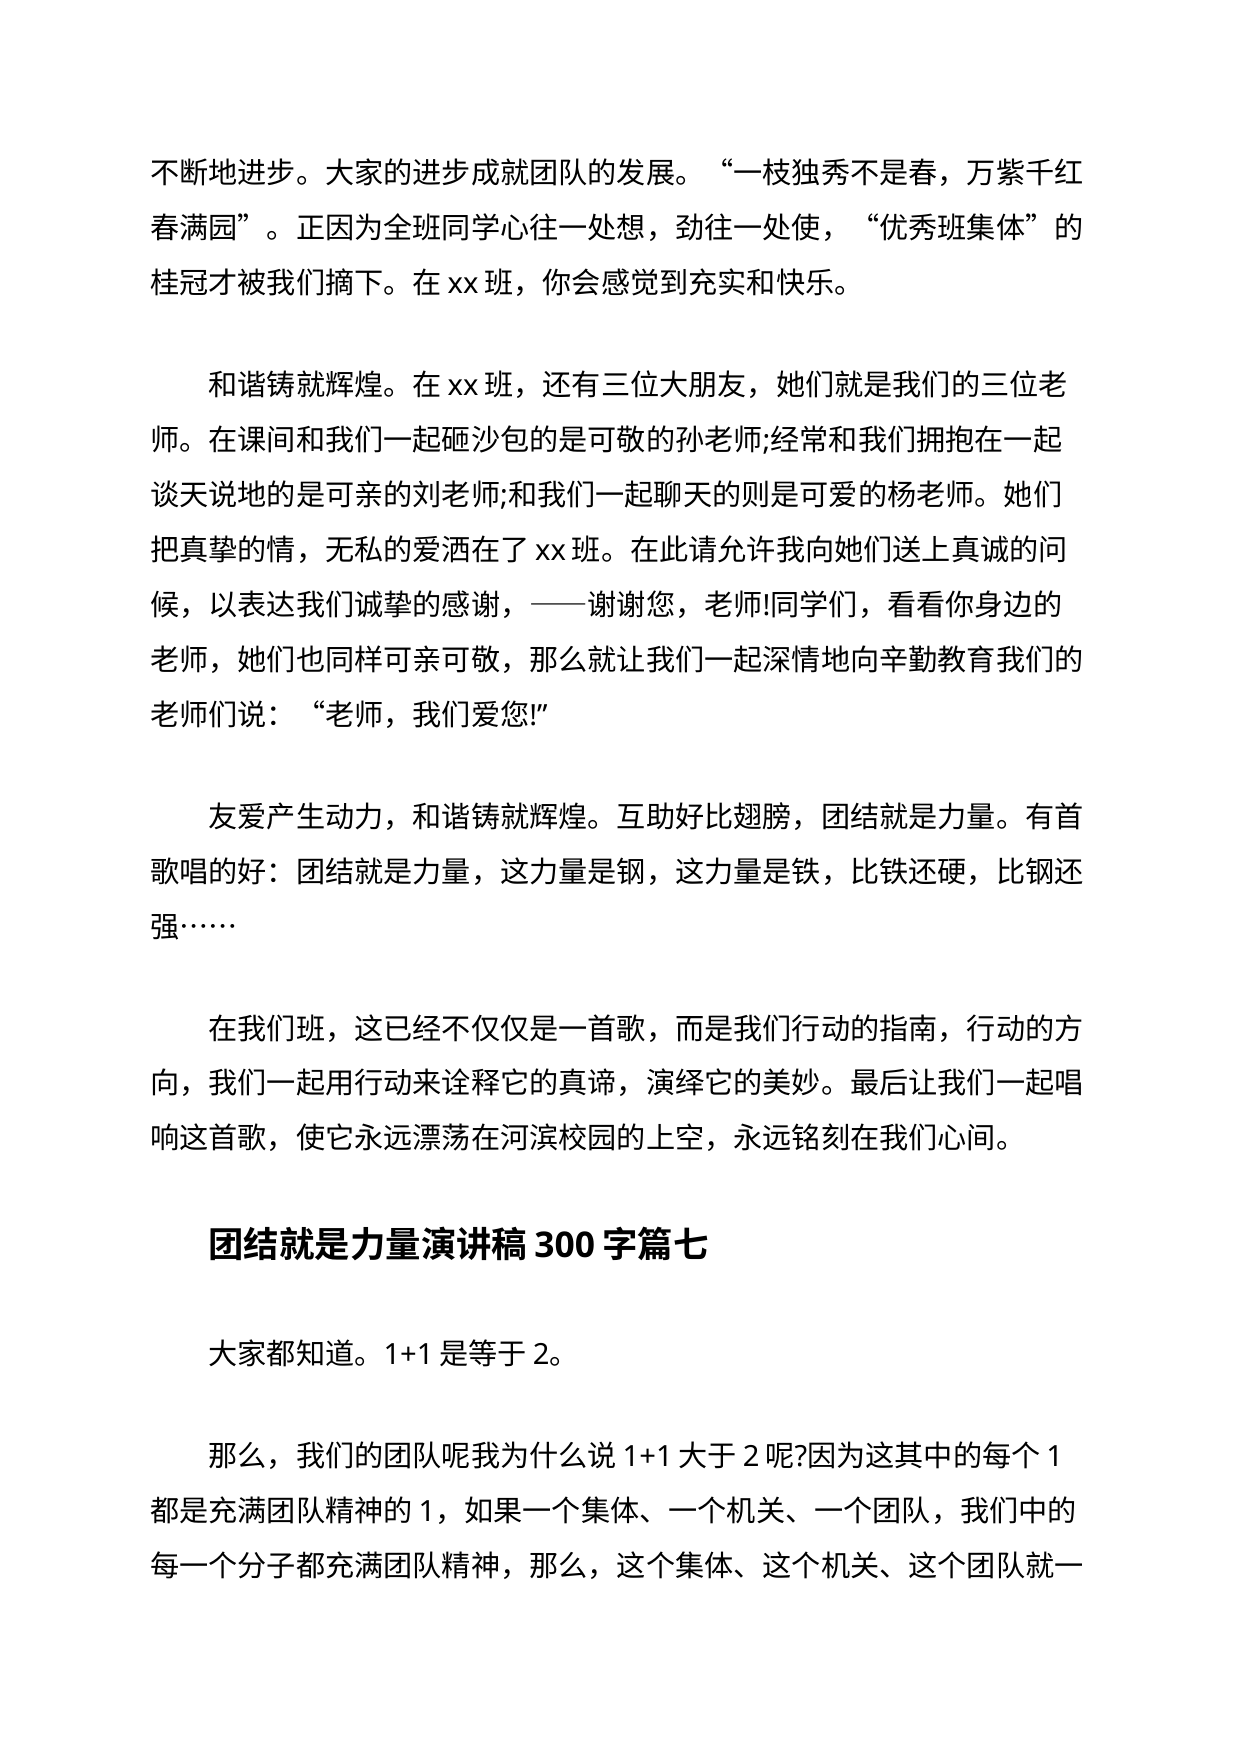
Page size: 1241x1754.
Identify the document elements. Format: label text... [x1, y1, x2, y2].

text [150, 150, 1090, 302]
text 友爱产生动力，和谐铸就辉煌。互助好比翅膀，团结就是力量。有首歌唱的好：团结就是力量，这力量是钢，这力量是铁，比铁还硬，比钢还强…… [150, 794, 1090, 946]
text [150, 1432, 1090, 1584]
text 大家都知道。1+1是等于2。 [150, 1330, 1090, 1373]
text 在我们班，这已经不仅仅是一首歌，而是我们行动的指南，行动的方向，我们一起用行动来诠释它的真谛，演绎它的美妙。最后让我们一起唱响这首歌，使它永远漂荡在河滨校园的上空，永远铭刻在我们心间。 [150, 1005, 1090, 1157]
text 团结就是力量演讲稿300字篇七 [150, 1217, 1090, 1268]
text 和谐铸就辉煌。在xx班，还有三位大朋友，她们就是我们的三位老师。在课间和我们一起砸沙包的是可敬的孙老师;经常和我们拥抱在一起谈天说地的是可亲的刘老师;和我们一起聊天的则是可爱的杨老师。她们把真挚的情，无私的爱洒在了xx班。在此请允许我向她们送上真诚的问候，以表达我们诚挚的感谢，——谢谢您，老师!同学们，看看你身边的老师，她们也同样可亲可敬，那么就让我们一起深情地向辛勤教育我们的老师们说：“老师，我们爱您!” [150, 362, 1090, 734]
